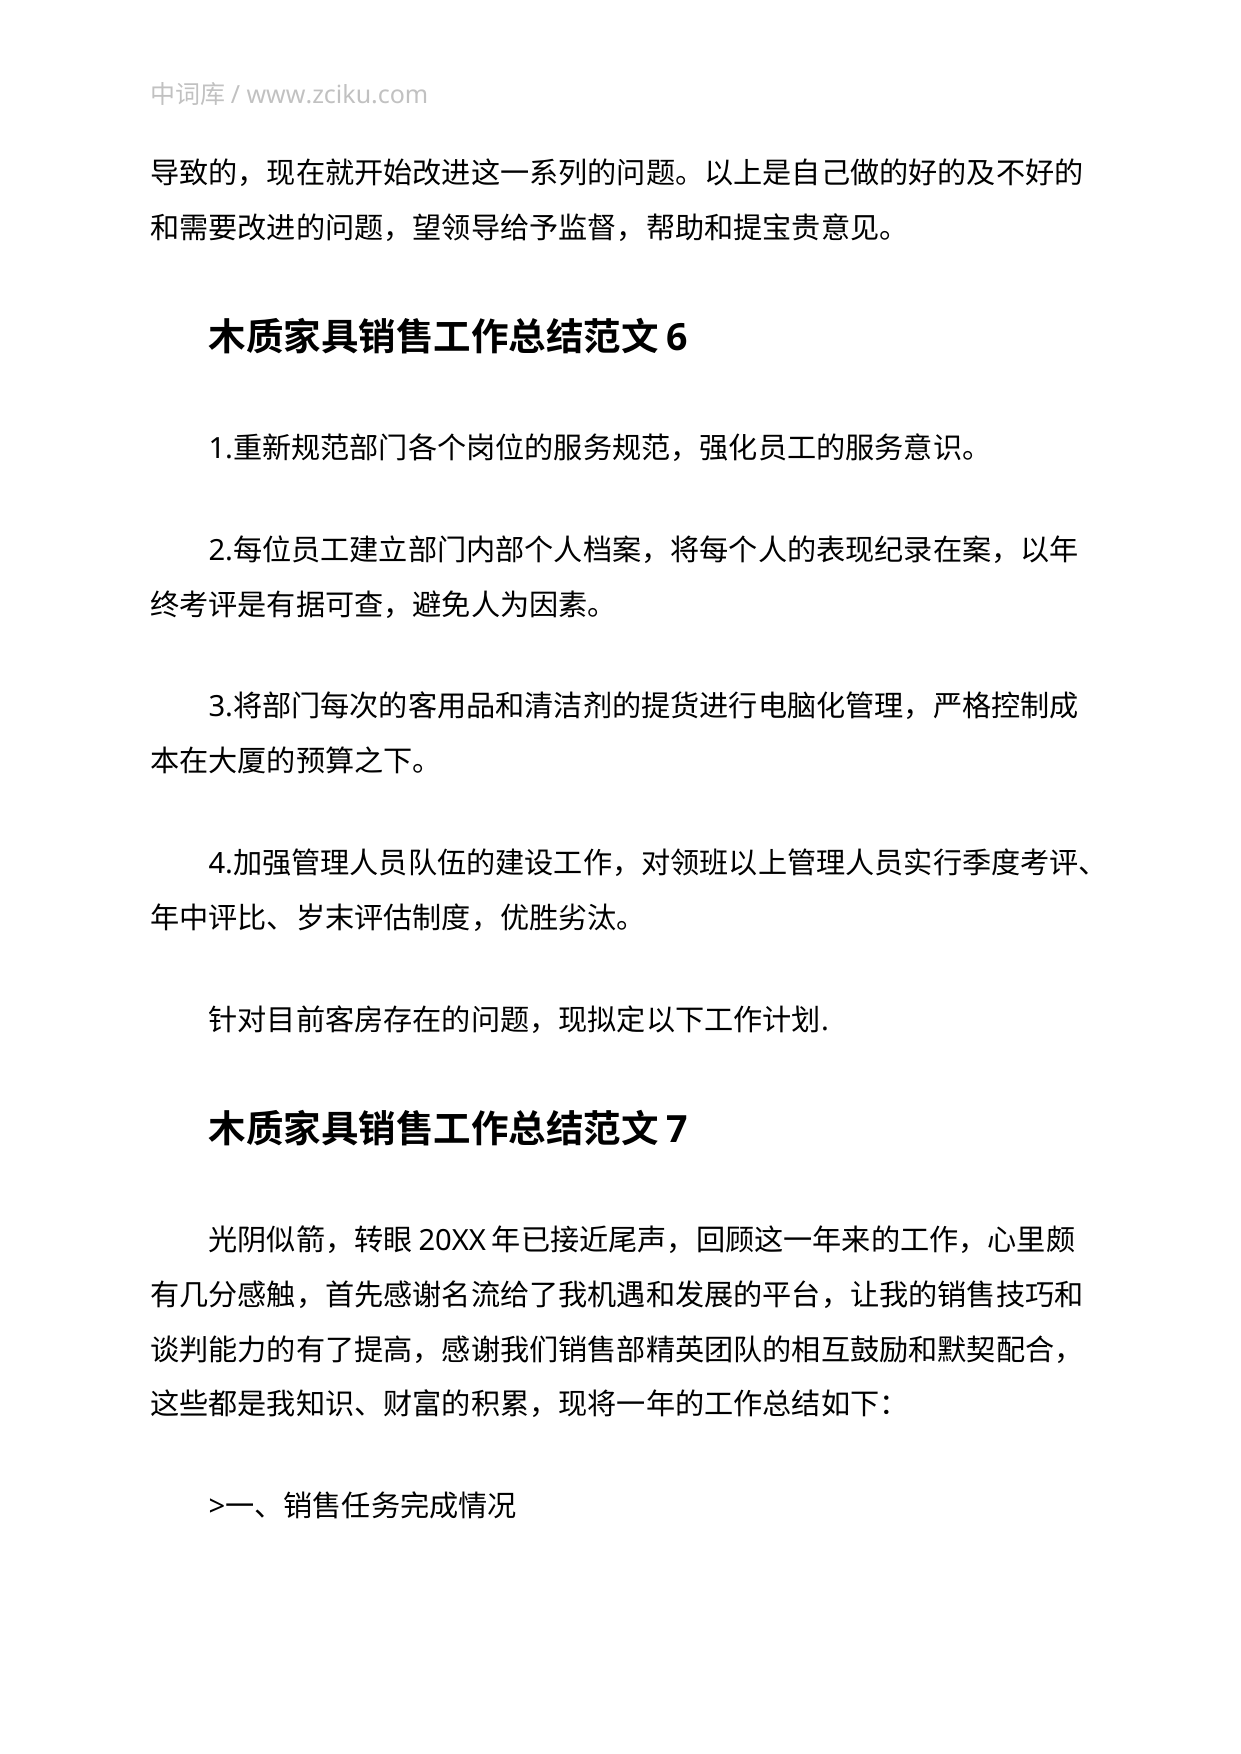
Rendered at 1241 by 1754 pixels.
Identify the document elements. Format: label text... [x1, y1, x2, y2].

text 针对目前客房存在的问题，现拟定以下工作计划. [150, 997, 1090, 1039]
text 木质家具销售工作总结范文6 [150, 307, 1090, 361]
text 3.将部门每次的客用品和清洁剂的提货进行电脑化管理，严格控制成本在大厦的预算之下。 [150, 683, 1090, 780]
text 光阴似箭，转眼20XX年已接近尾声，回顾这一年来的工作，心里颇有几分感触，首先感谢名流给了我机遇和发展的平台，让我的销售技巧和谈判能力的有了提高，感谢我们销售部精英团队的相互鼓励和默契配合，这些都是我知识、财富的积累，现将一年的工作总结如下： [150, 1216, 1090, 1423]
text 2.每位员工建立部门内部个人档案，将每个人的表现纪录在案，以年终考评是有据可查，避免人为因素。 [150, 526, 1090, 623]
text 4.加强管理人员队伍的建设工作，对领班以上管理人员实行季度考评、年中评比、岁末评估制度，优胜劣汰。 [150, 840, 1090, 937]
text >一、销售任务完成情况 [150, 1483, 1090, 1525]
text 木质家具销售工作总结范文7 [150, 1098, 1090, 1153]
text 1.重新规范部门各个岗位的服务规范，强化员工的服务意识。 [150, 424, 1090, 467]
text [150, 150, 1090, 247]
